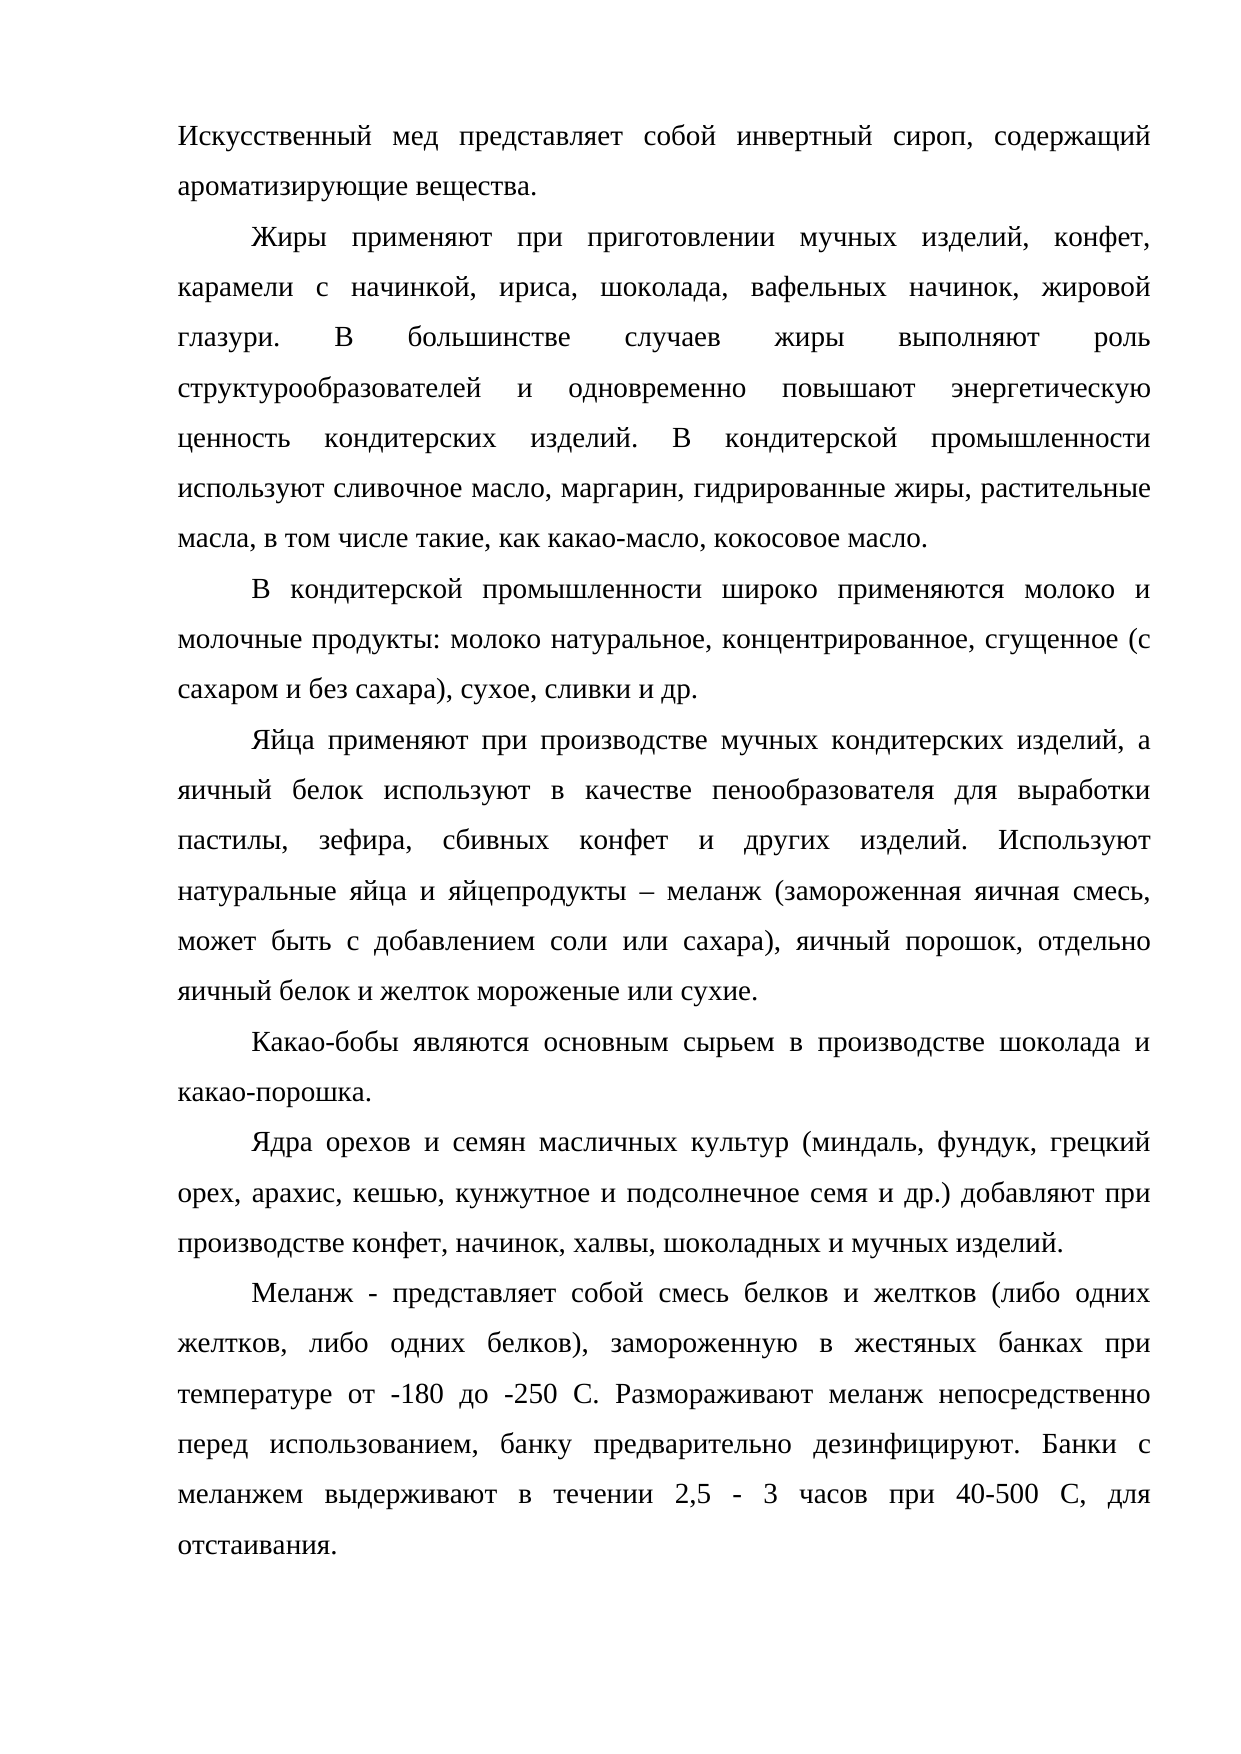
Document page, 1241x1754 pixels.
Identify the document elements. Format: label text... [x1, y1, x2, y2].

text Ядра орехов и семян масличных культур (миндаль, фундук, грецкий орех, арахис, кешью, кунжутное и подсолнечное семя и др.) добавляют при производстве конфет, начинок, халвы, шоколадных и мучных изделий. [177, 1124, 1152, 1258]
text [177, 118, 1152, 202]
text Меланж - представляет собой смесь белков и желтков (либо одних желтков, либо одних белков), замороженную в жестяных банках при температуре от -180 до -250 С. Размораживают меланж непосредственно перед использованием, банку предварительно дезинфицируют. Банки с меланжем выдерживают в течении 2,5 - 3 часов при 40-500 С, для отстаивания. [177, 1275, 1152, 1560]
text Какао-бобы являются основным сырьем в производстве шоколада и какао-порошка. [177, 1024, 1152, 1108]
text Яйца применяют при производстве мучных кондитерских изделий, а яичный белок используют в качестве пенообразователя для выработки пастилы, зефира, сбивных конфет и других изделий. Используют натуральные яйца и яйцепродукты – меланж (замороженная яичная смесь, может быть с добавлением соли или сахара), яичный порошок, отдельно яичный белок и желток мороженые или сухие. [177, 722, 1152, 1007]
text В кондитерской промышленности широко применяются молоко и молочные продукты: молоко натуральное, концентрированное, сгущенное (с сахаром и без сахара), сухое, сливки и др. [177, 571, 1152, 705]
text Жиры применяют при приготовлении мучных изделий, конфет, карамели с начинкой, ириса, шоколада, вафельных начинок, жировой глазури. В большинстве случаев жиры выполняют роль структурообразователей и одновременно повышают энергетическую ценность кондитерских изделий. В кондитерской промышленности используют сливочное масло, маргарин, гидрированные жиры, растительные масла, в том числе такие, как какао-масло, кокосовое масло. [177, 219, 1152, 554]
